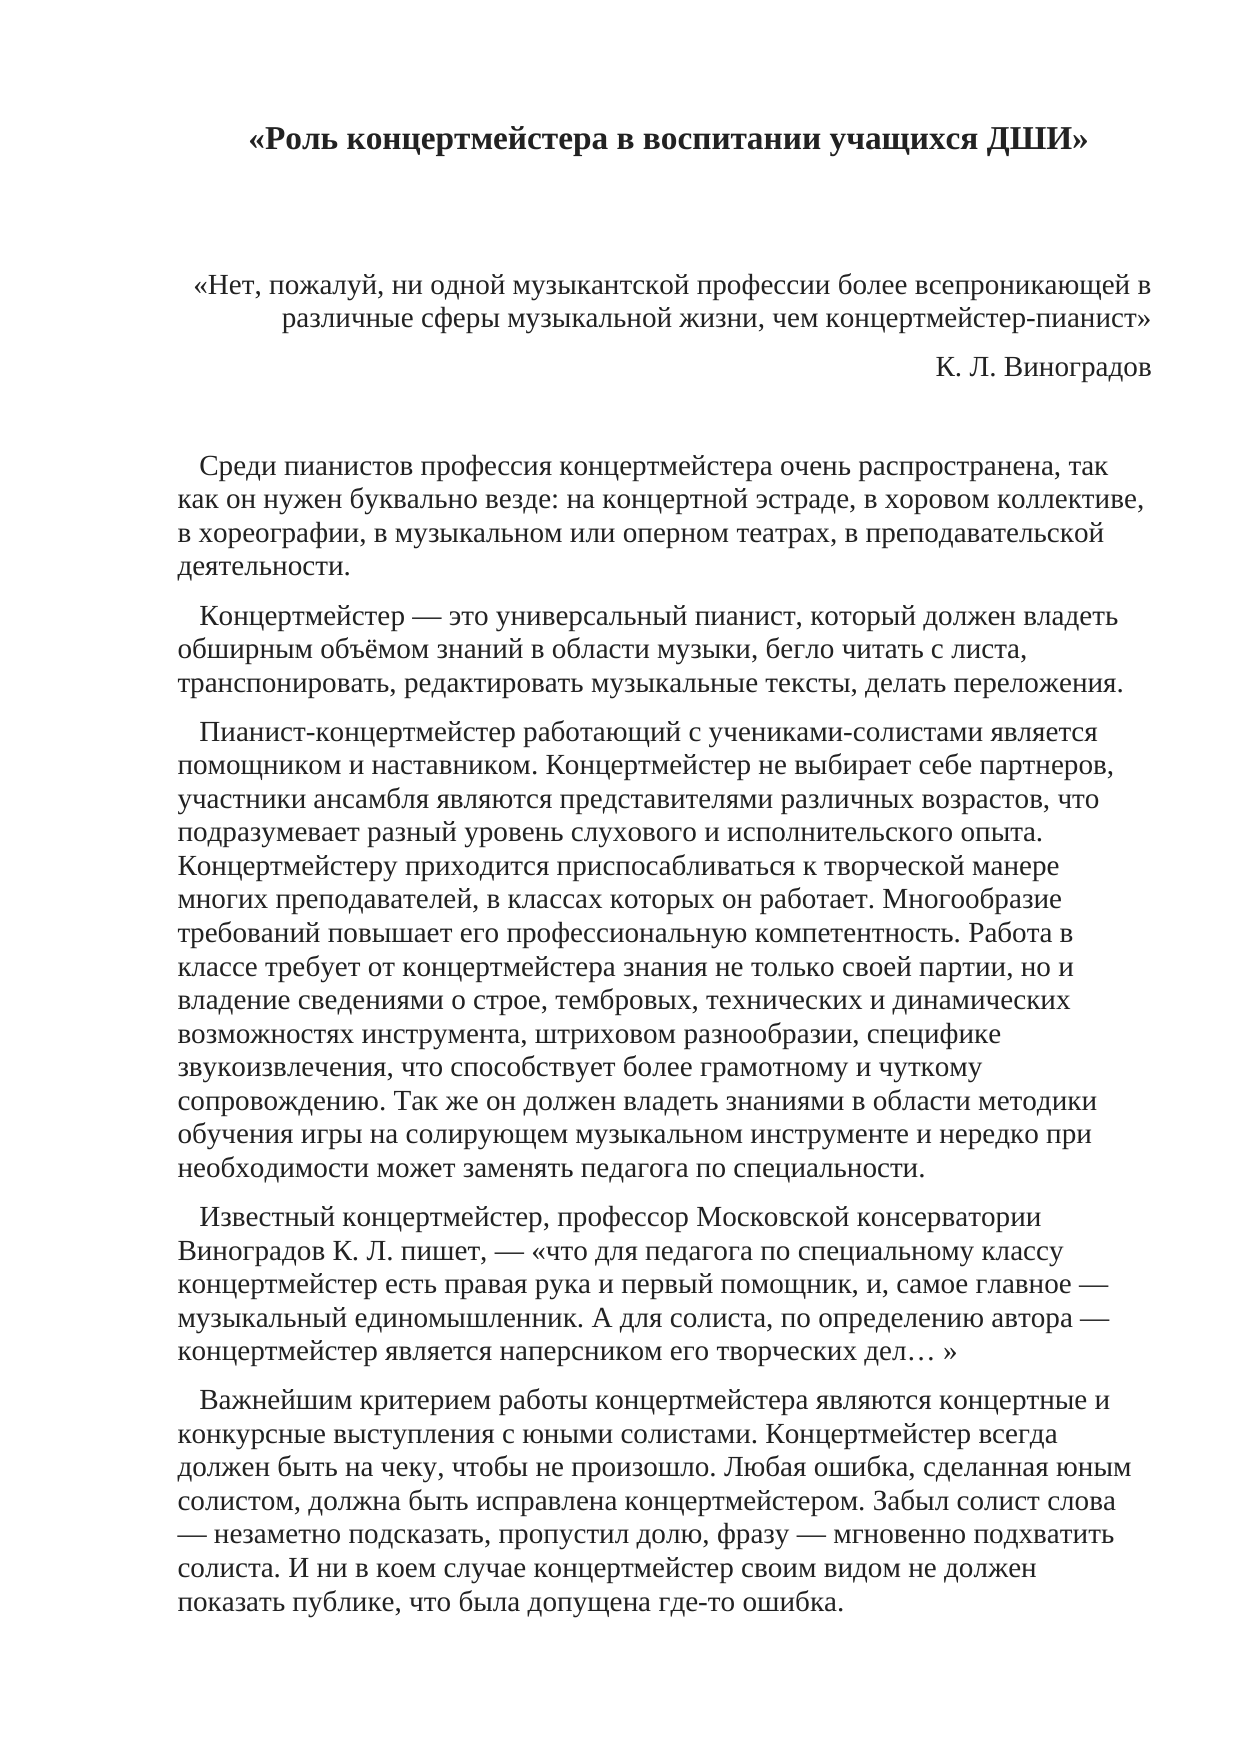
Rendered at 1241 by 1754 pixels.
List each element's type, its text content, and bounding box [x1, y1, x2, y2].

text Известный концертмейстер, профессор Московской консерватории Виноградов К. Л. пишет, — «что для педагога по специальному классу концертмейстер есть правая рука и первый помощник, и, самое главное — музыкальный единомышленник. А для солиста, по определению автора — концертмейстер является наперсником его творческих дел… » [177, 1199, 1152, 1367]
text Концертмейстер — это универсальный пианист, который должен владеть обширным объёмом знаний в области музыки, бегло читать с листа, транспонировать, редактировать музыкальные тексты, делать переложения. [177, 598, 1152, 698]
text Пианист-концертмейстер работающий с учениками-солистами является помощником и наставником. Концертмейстер не выбирает себе партнеров, участники ансамбля являются представителями различных возрастов, что подразумевает разный уровень слухового и исполнительского опыта. Концертмейстеру приходится приспосабливаться к творческой манере многих преподавателей, в классах которых он работает. Многообразие требований повышает его профессиональную компетентность. Работа в классе требует от концертмейстера знания не только своей партии, но и владение сведениями о строе, тембровых, технических и динамических возможностях инструмента, штриховом разнообразии, специфике звукоизвлечения, что способствует более грамотному и чуткому сопровождению. Так же он должен владеть знаниями в области методики обучения игры на солирующем музыкальном инструменте и нередко при необходимости может заменять педагога по специальности. [177, 714, 1152, 1183]
text К. Л. Виноградов [177, 349, 1152, 383]
text «Нет, пожалуй, ни одной музыкантской профессии более всепроникающей в различные сферы музыкальной жизни, чем концертмейстер-пианист» [177, 267, 1152, 334]
text «Роль концертмейстера в воспитании учащихся ДШИ» [177, 118, 1152, 156]
text Важнейшим критерием работы концертмейстера являются концертные и конкурсные выступления с юными солистами. Концертмейстер всегда должен быть на чеку, чтобы не произошло. Любая ошибка, сделанная юным солистом, должна быть исправлена концертмейстером. Забыл солист слова — незаметно подсказать, пропустил долю, фразу — мгновенно подхватить солиста. И ни в коем случае концертмейстер своим видом не должен показать публике, что была допущена где-то ошибка. [177, 1382, 1152, 1617]
text Среди пианистов профессия концертмейстера очень распространена, так как он нужен буквально везде: на концертной эстраде, в хоровом коллективе, в хореографии, в музыкальном или оперном театрах, в преподавательской деятельности. [177, 448, 1152, 582]
